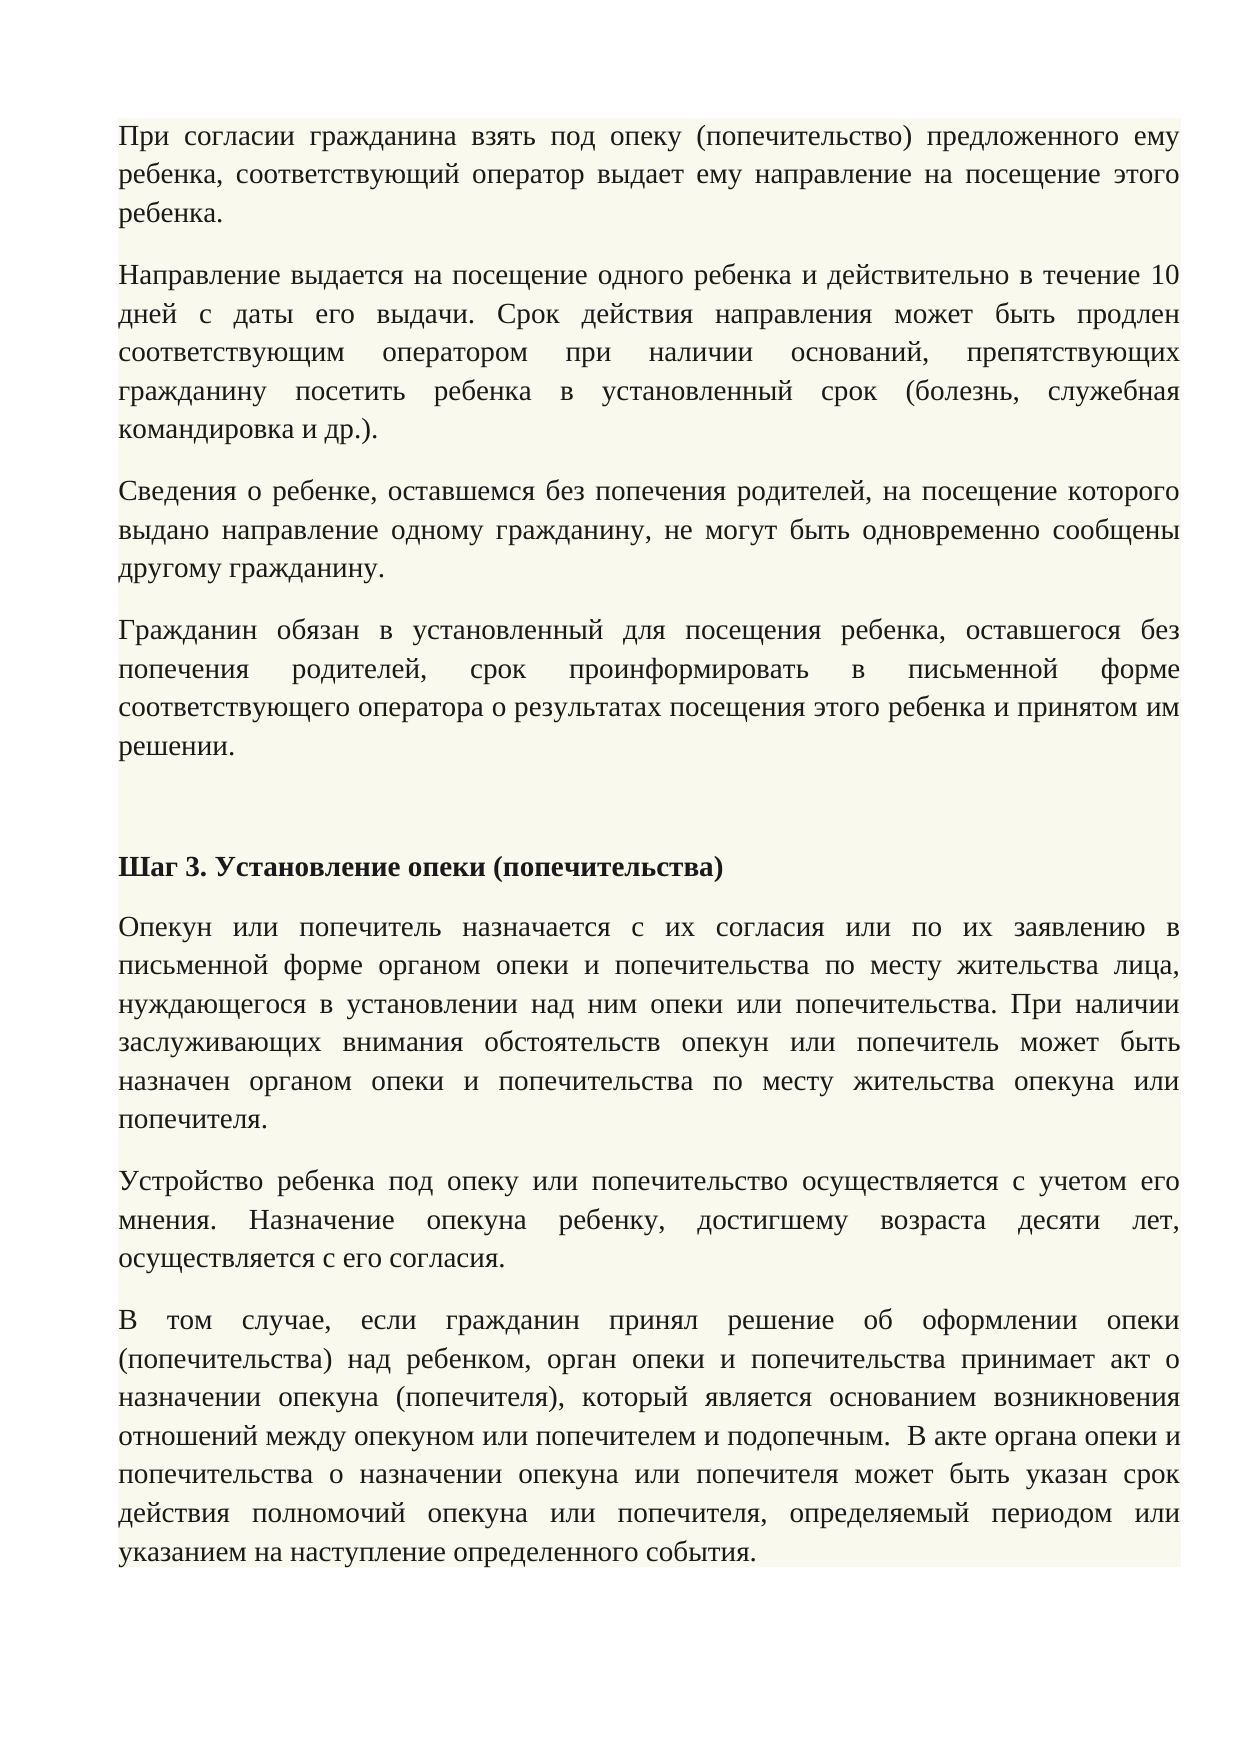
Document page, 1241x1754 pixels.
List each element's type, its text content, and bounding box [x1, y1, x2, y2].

text Гражданин обязан в установленный для посещения ребенка, оставшегося без попечения родителей, срок проинформировать в письменной форме соответствующего оператора о результатах посещения этого ребенка и принятом им решении. [118, 612, 1181, 762]
text Сведения о ребенке, оставшемся без попечения родителей, на посещение которого выдано направление одному гражданину, не могут быть одновременно сообщены другому гражданину. [118, 473, 1181, 584]
text Шаг 3. Установление опеки (попечительства) [118, 849, 1181, 883]
text Направление выдается на посещение одного ребенка и действительно в течение 10 дней с даты его выдачи. Срок действия направления может быть продлен соответствующим оператором при наличии оснований, препятствующих гражданину посетить ребенка в установленный срок (болезнь, служебная командировка и др.). [118, 257, 1181, 445]
text В том случае, если гражданин принял решение об оформлении опеки (попечительства) над ребенком, орган опеки и попечительства принимает акт о назначении опекуна (попечителя), который является основанием возникновения отношений между опекуном или попечителем и подопечным. В акте органа опеки и попечительства о назначении опекуна или попечителя может быть указан срок действия полномочий опекуна или попечителя, определяемый периодом или указанием на наступление определенного события. [118, 1302, 1181, 1567]
text При согласии гражданина взять под опеку (попечительство) предложенного ему ребенка, соответствующий оператор выдает ему направление на посещение этого ребенка. [118, 118, 1181, 229]
text Опекун или попечитель назначается с их согласия или по их заявлению в письменной форме органом опеки и попечительства по месту жительства лица, нуждающегося в установлении над ним опеки или попечительства. При наличии заслуживающих внимания обстоятельств опекун или попечитель может быть назначен органом опеки и попечительства по месту жительства опекуна или попечителя. [118, 909, 1181, 1135]
text Устройство ребенка под опеку или попечительство осуществляется с учетом его мнения. Назначение опекуна ребенку, достигшему возраста десяти лет, осуществляется с его согласия. [118, 1163, 1181, 1274]
